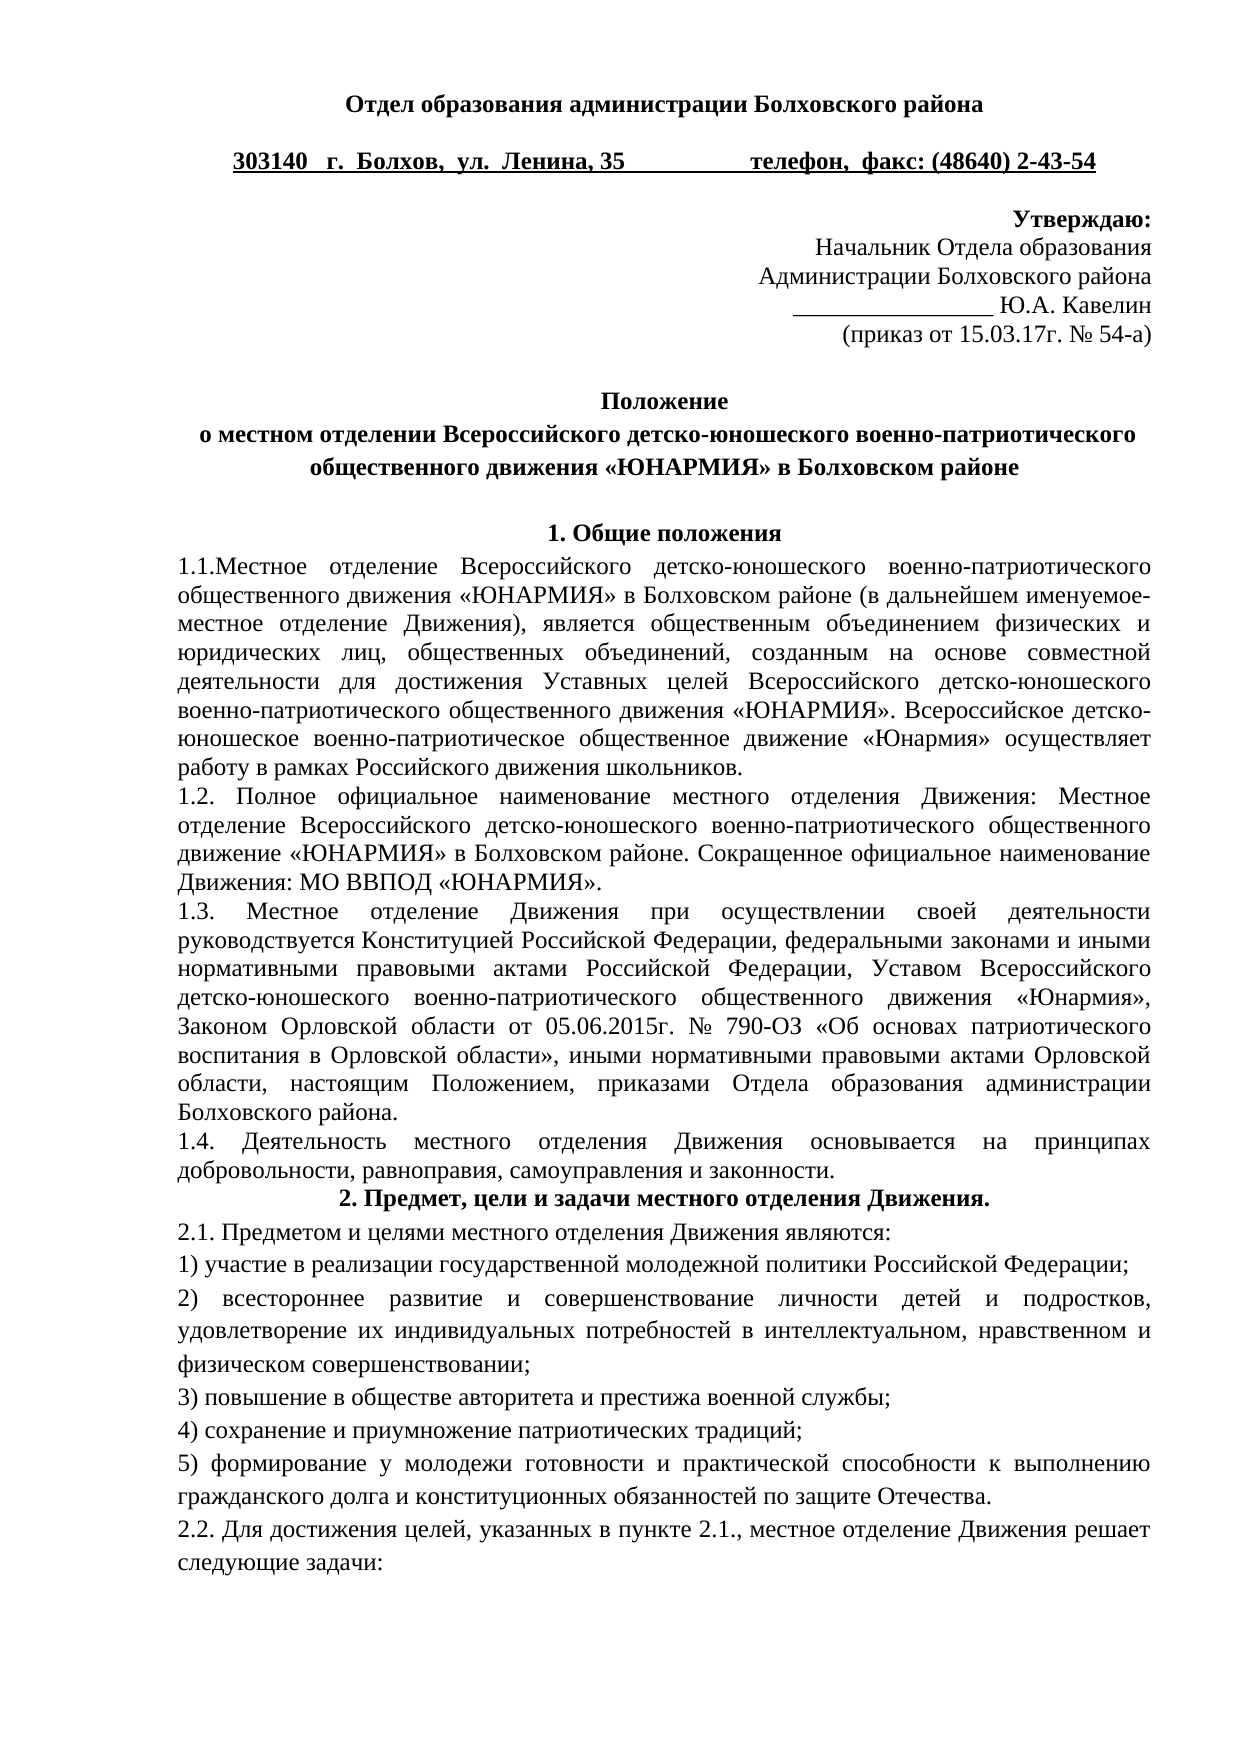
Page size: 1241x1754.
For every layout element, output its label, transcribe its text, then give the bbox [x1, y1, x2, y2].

text 2.1. Предметом и целями местного отделения Движения являются: [177, 1217, 1152, 1245]
text 303140 г. Болхов, ул. Ленина, 35 телефон, факс: (48640) 2-43-54 [177, 146, 1152, 175]
text 1.2. Полное официальное наименование местного отделения Движения: Местное отделение Всероссийского детско-юношеского военно-патриотического общественного движение «ЮНАРМИЯ» в Болховском районе. Сокращенное официальное наименование Движения: МО ВВПОД «ЮНАРМИЯ». [177, 781, 1152, 896]
text 1) участие в реализации государственной молодежной политики Российской Федерации; [177, 1249, 1152, 1278]
text 1. Общие положения [177, 518, 1152, 547]
text ________________ Ю.А. Кавелин [177, 290, 1152, 319]
text (приказ от 15.03.17г. № 54-а) [177, 319, 1152, 347]
text 2.2. Для достижения целей, указанных в пункте 2.1., местное отделение Движения решает следующие задачи: [177, 1514, 1152, 1576]
text Отдел образования администрации Болховского района [177, 89, 1152, 117]
text 2. Предмет, цели и задачи местного отделения Движения. [177, 1183, 1152, 1212]
text 2) всестороннее развитие и совершенствование личности детей и подростков, удовлетворение их индивидуальных потребностей в интеллектуальном, нравственном и физическом совершенствовании; [177, 1283, 1152, 1377]
text Утверждаю: [177, 204, 1152, 232]
text Положение [177, 386, 1152, 415]
text Начальник Отдела образования [177, 232, 1152, 261]
text Администрации Болховского района [177, 261, 1152, 290]
text 1.3. Местное отделение Движения при осуществлении своей деятельности руководствуется Конституцией Российской Федерации, федеральными законами и иными нормативными правовыми актами Российской Федерации, Уставом Всероссийского детско-юношеского военно-патриотического общественного движения «Юнармия», Законом Орловской области от 05.06.2015г. № 790-ОЗ «Об основах патриотического воспитания в Орловской области», иными нормативными правовыми актами Орловской области, настоящим Положением, приказами Отдела образования администрации Болховского района. [177, 896, 1152, 1126]
text 4) сохранение и приумножение патриотических традиций; [177, 1415, 1152, 1443]
text 5) формирование у молодежи готовности и практической способности к выполнению гражданского долга и конституционных обязанностей по защите Отечества. [177, 1448, 1152, 1509]
text 1.4. Деятельность местного отделения Движения основывается на принципах добровольности, равноправия, самоуправления и законности. [177, 1126, 1152, 1183]
text 3) повышение в обществе авторитета и престижа военной службы; [177, 1382, 1152, 1410]
text о местном отделении Всероссийского детско-юношеского военно-патриотического общественного движения «ЮНАРМИЯ» в Болховском районе [177, 419, 1152, 481]
text 1.1.Местное отделение Всероссийского детско-юношеского военно-патриотического общественного движения «ЮНАРМИЯ» в Болховском районе (в дальнейшем именуемое- местное отделение Движения), является общественным объединением физических и юридических лиц, общественных объединений, созданным на основе совместной деятельности для достижения Уставных целей Всероссийского детско-юношеского военно-патриотического общественного движения «ЮНАРМИЯ». Всероссийское детско-юношеское военно-патриотическое общественное движение «Юнармия» осуществляет работу в рамках Российского движения школьников. [177, 551, 1152, 781]
